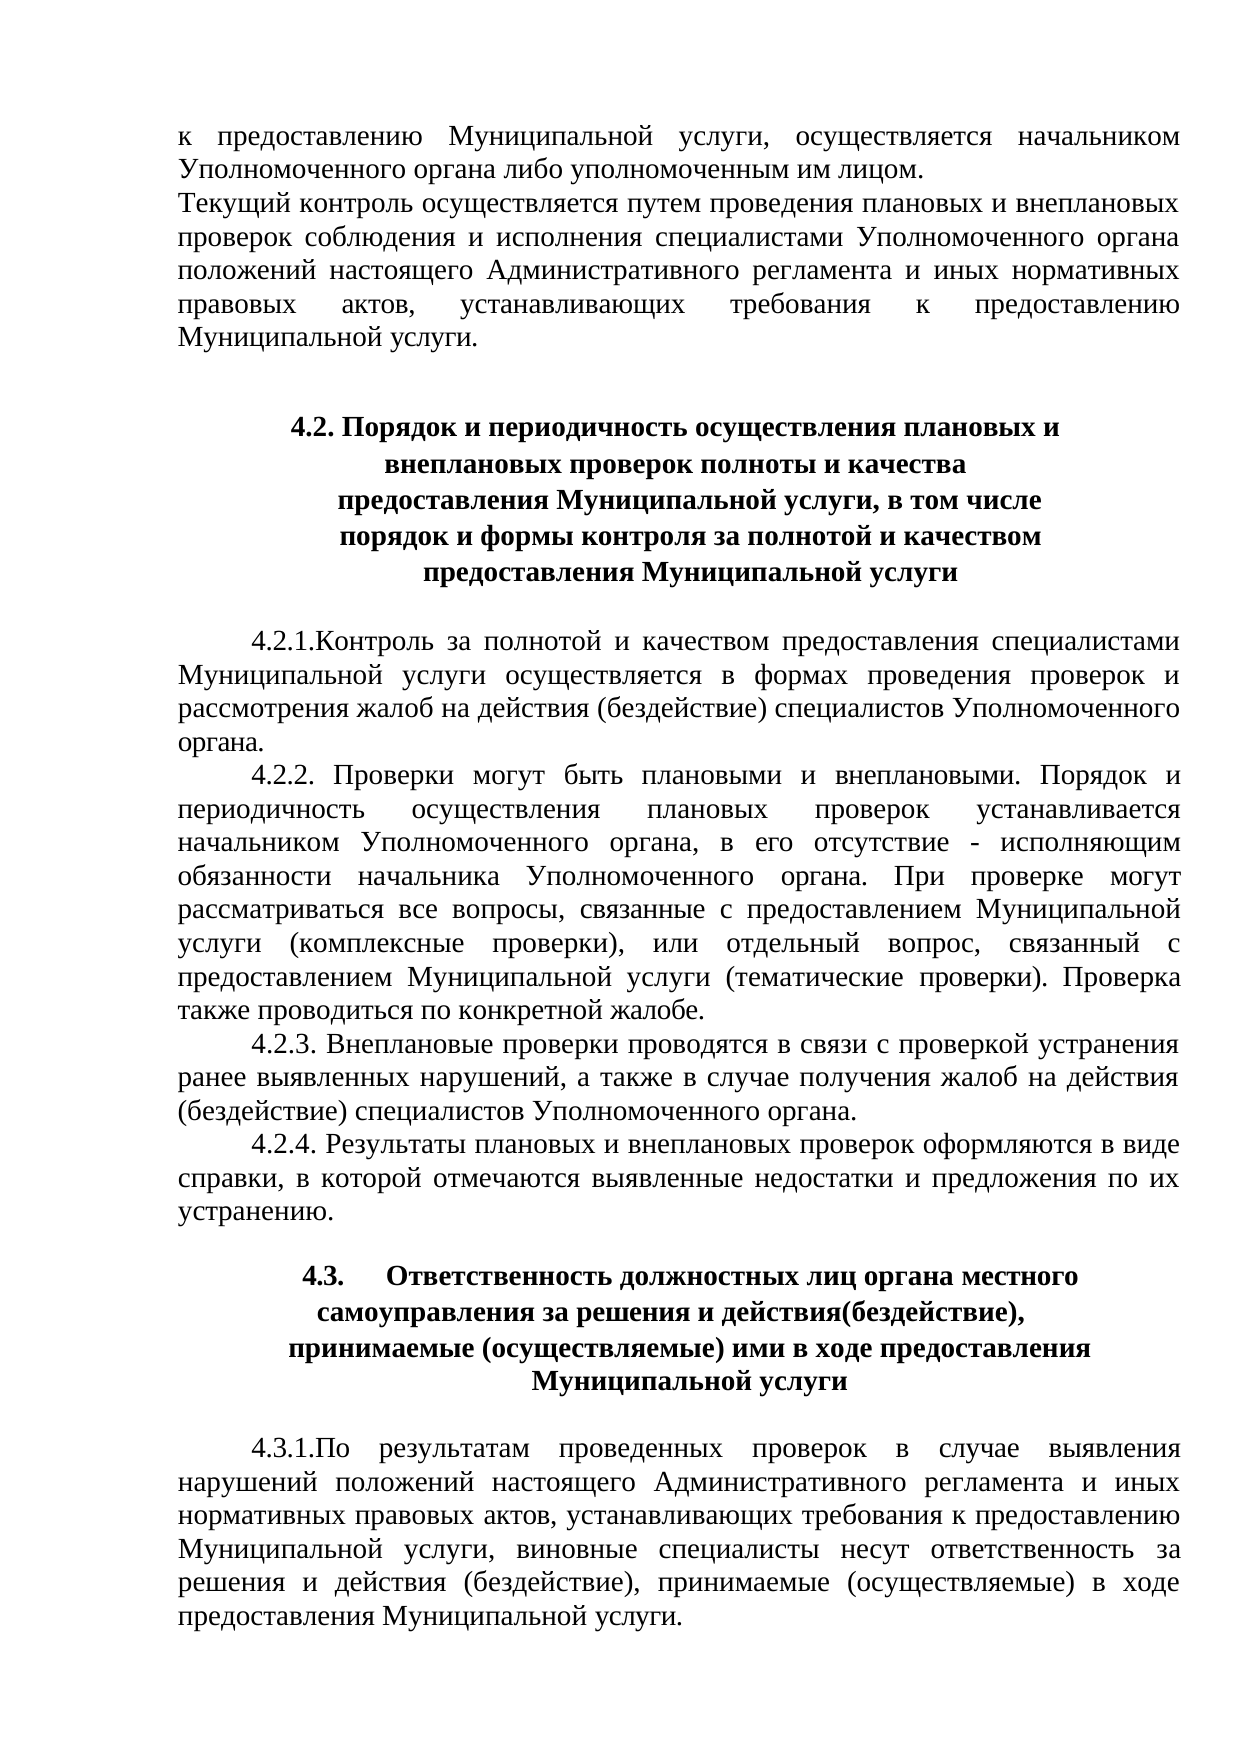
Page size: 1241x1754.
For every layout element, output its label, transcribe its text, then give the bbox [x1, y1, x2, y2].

text 4.3.1.По результатам проведенных проверок в случае выявления нарушений положений настоящего Административного регламента и иных нормативных правовых актов, устанавливающих требования к предоставлению Муниципальной услуги, виновные специалисты несут ответственность за решения и действия (бездействие), принимаемые (осуществляемые) в ходе предоставления Муниципальной услуги. [178, 1430, 1181, 1631]
text предоставления Муниципальной услуги, в том числе порядок и формы контроля за полнотой и качеством предоставления Муниципальной услуги [321, 482, 1058, 588]
text Текущий контроль осуществляется путем проведения плановых и внеплановых проверок соблюдения и исполнения специалистами Уполномоченного органа положений настоящего Административного регламента и иных нормативных правовых актов, устанавливающих требования к предоставлению Муниципальной услуги. [177, 185, 1180, 353]
text 4.2.2. Проверки могут быть плановыми и внеплановыми. Порядок и периодичность осуществления плановых проверок устанавливается начальником Уполномоченного органа, в его отсутствие - исполняющим обязанности начальника Уполномоченного органа. При проверке могут рассматриваться все вопросы, связанные с предоставлением Муниципальной услуги (комплексные проверки), или отдельный вопрос, связанный с предоставлением Муниципальной услуги (тематические проверки). Проверка также проводиться по конкретной жалобе. [177, 757, 1181, 1026]
text 4.2. Порядок и периодичность осуществления плановых и внеплановых проверок полноты и качества [291, 409, 1181, 479]
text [178, 118, 1181, 185]
text принимаемые (осуществляемые) ими в ходе предоставления Муниципальной услуги [242, 1331, 1137, 1397]
text 4.2.3. Внеплановые проверки проводятся в связи с проверкой устранения ранее выявленных нарушений, а также в случае получения жалоб на действия (бездействие) специалистов Уполномоченного органа. [177, 1026, 1180, 1126]
text 4.2.1.Контроль за полнотой и качеством предоставления специалистами Муниципальной услуги осуществляется в формах проведения проверок и рассмотрения жалоб на действия (бездействие) специалистов Уполномоченного органа. [178, 623, 1181, 757]
text 4.2.4. Результаты плановых и внеплановых проверок оформляются в виде справки, в которой отмечаются выявленные недостатки и предложения по их устранению. [178, 1126, 1181, 1227]
text 4.3. Ответственность должностных лиц органа местного самоуправления за решения и действия(бездействие), [302, 1258, 1108, 1328]
